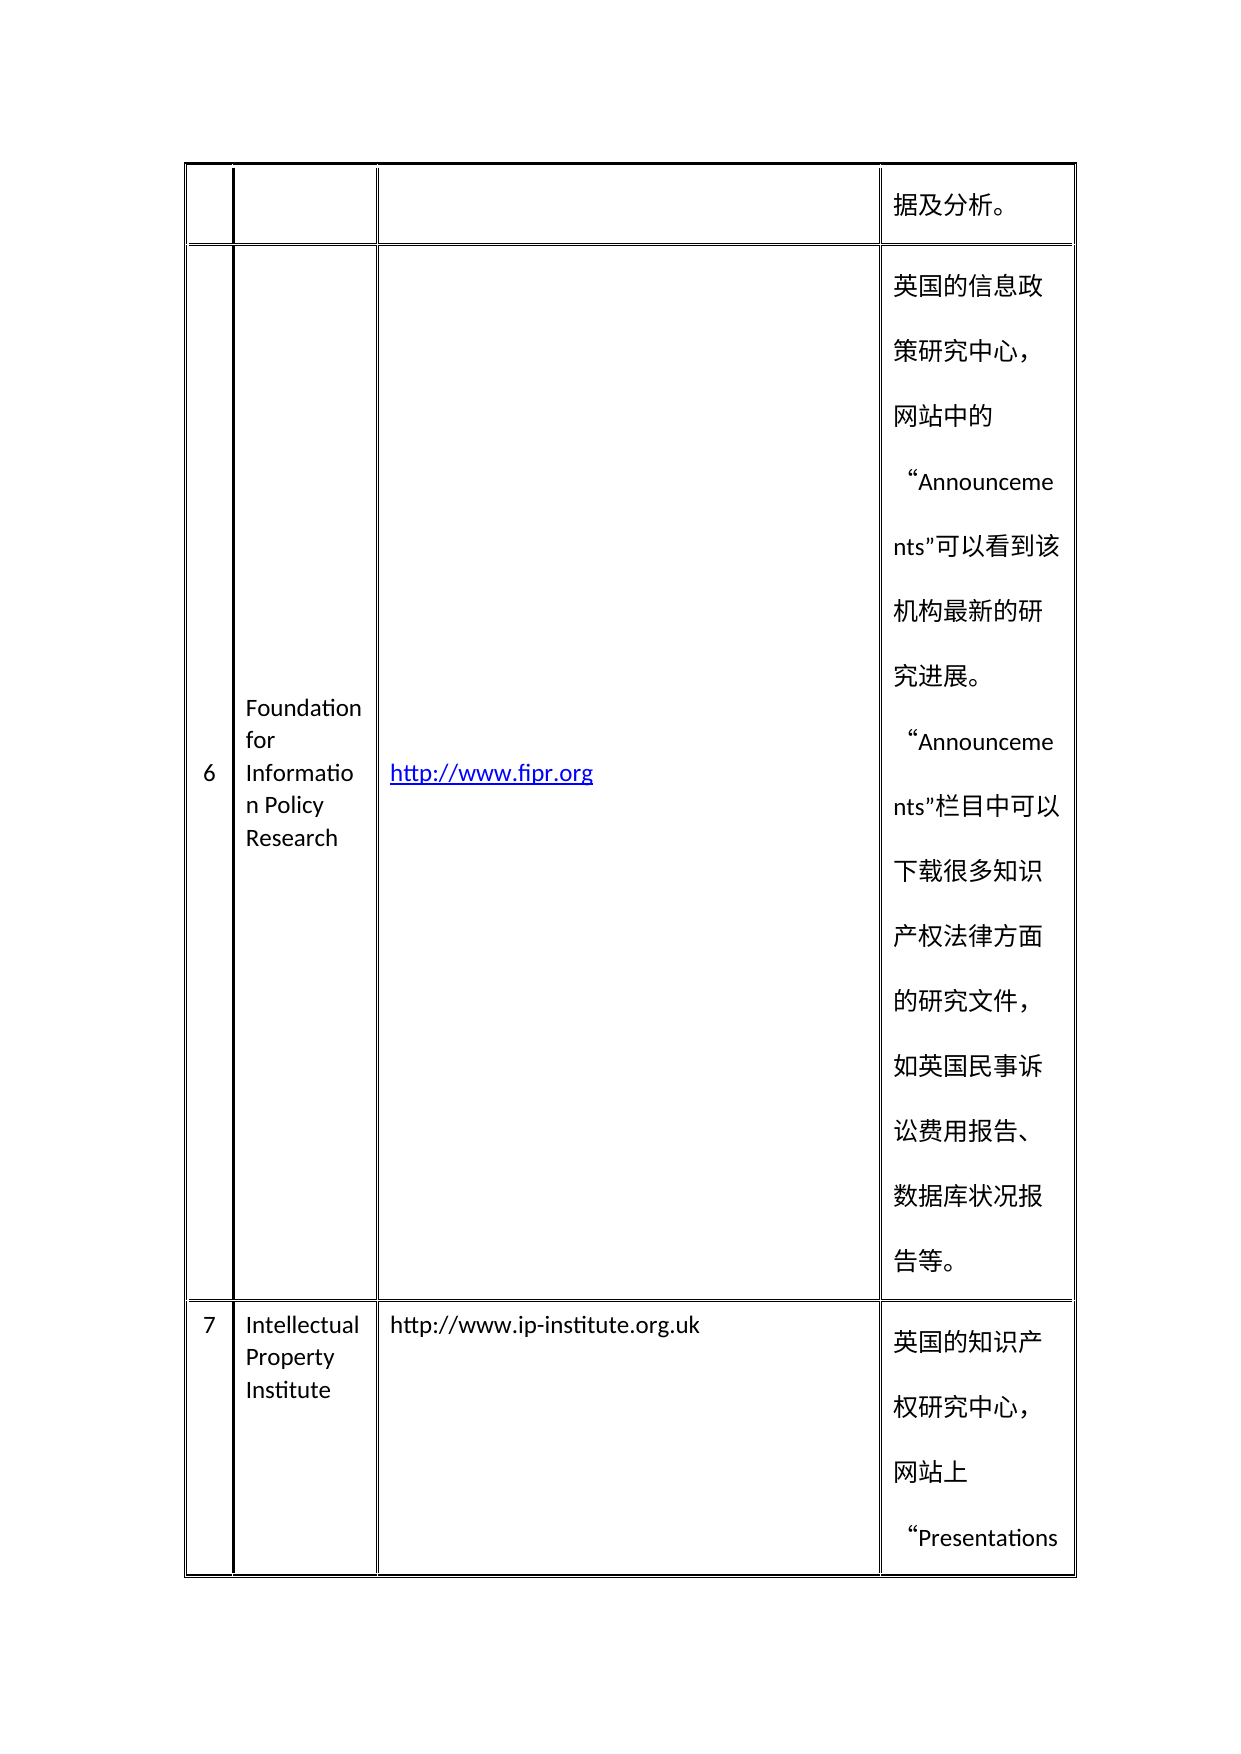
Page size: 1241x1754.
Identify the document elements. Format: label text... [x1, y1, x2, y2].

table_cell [881, 165, 1074, 243]
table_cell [233, 165, 377, 243]
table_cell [378, 165, 881, 243]
table_cell http://www.fipr.org [379, 246, 879, 1298]
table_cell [233, 1302, 377, 1574]
table_cell Foundation for Information Policy Research [235, 246, 376, 1298]
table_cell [378, 1302, 881, 1574]
table_cell 7 [187, 1299, 233, 1574]
table_cell 英国的信息政策研究中心，网站中的“Announcements”可以看到该机构最新的研究进展。“Announcements”栏目中可以下载很多知识产权法律方面的研究文件，如英国民事诉讼费用报告、数据库状况报告等。 [881, 243, 1075, 1298]
table_cell 5 [187, 164, 233, 243]
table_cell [881, 1299, 1074, 1574]
table_cell 6 [185, 243, 233, 1298]
